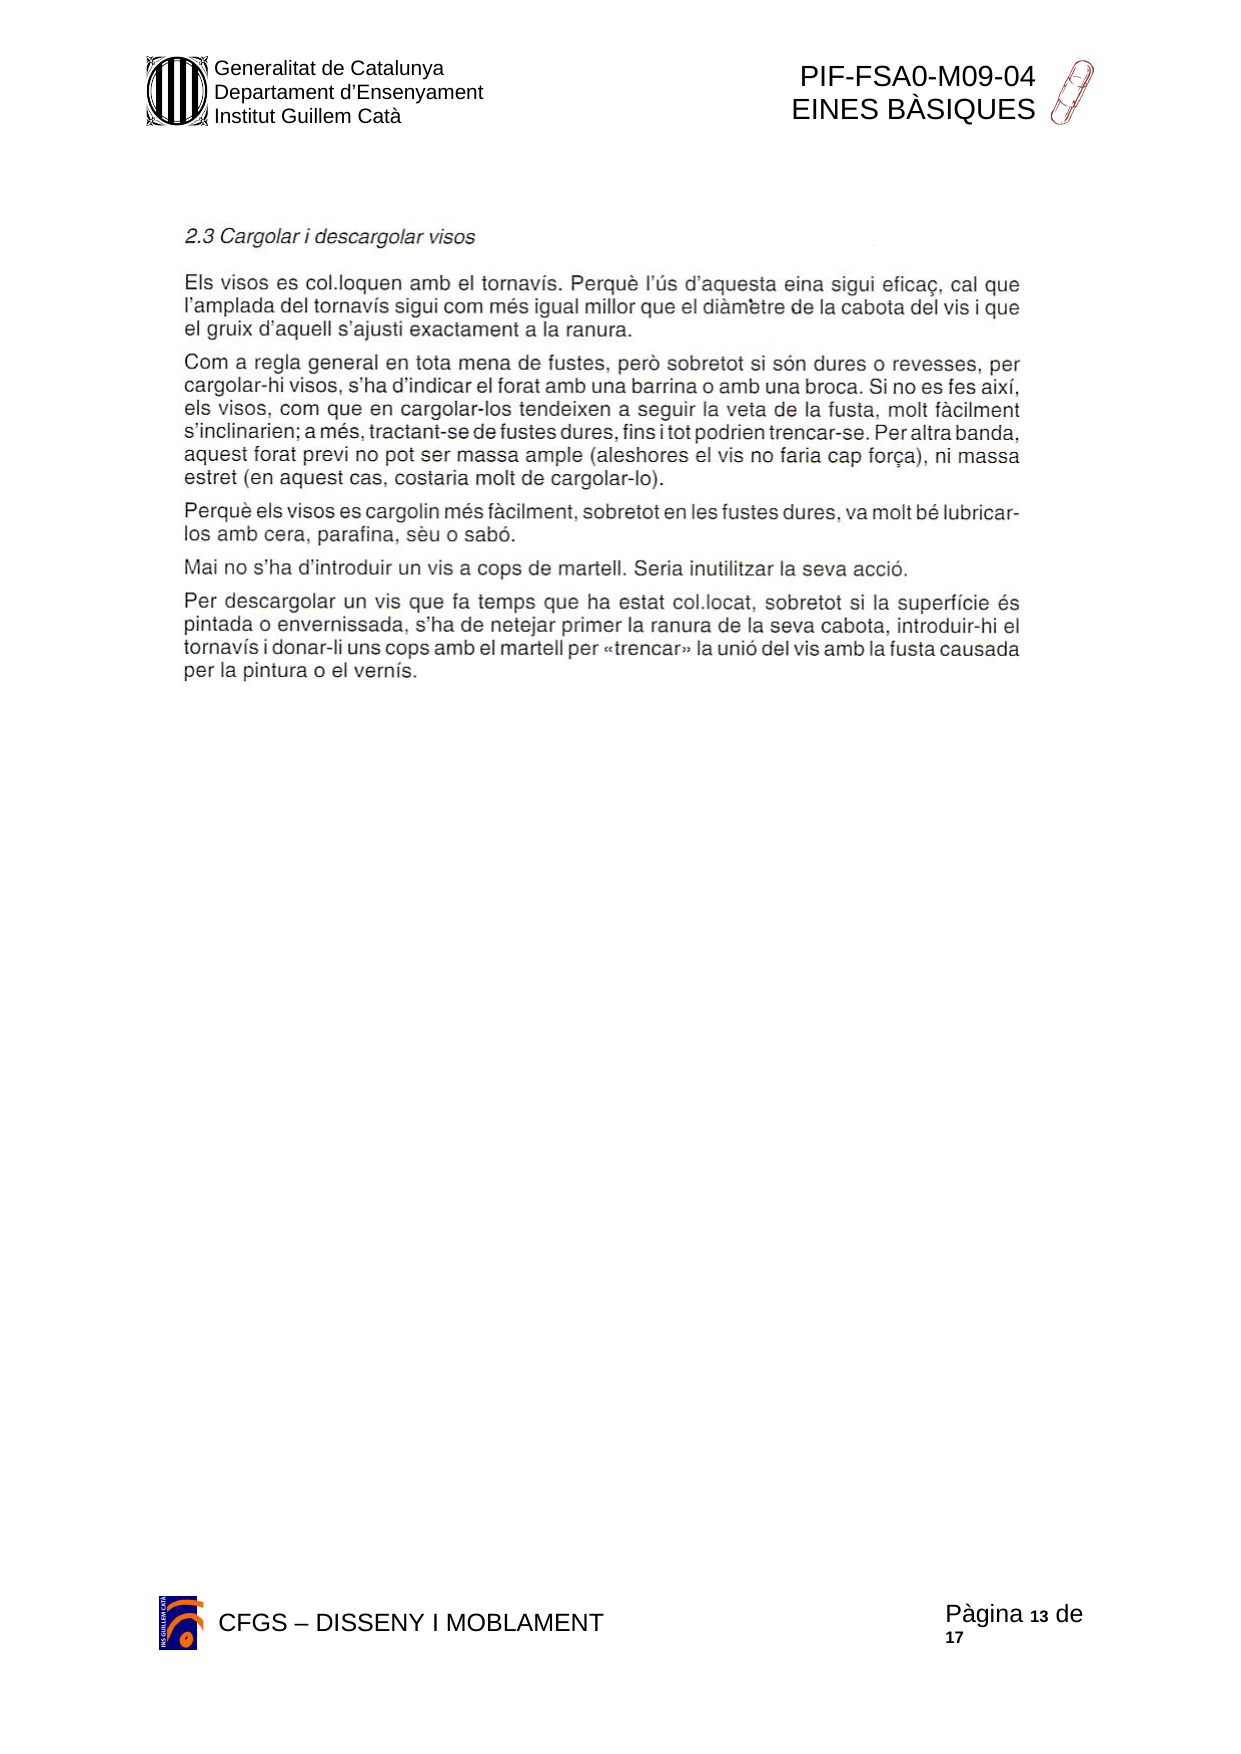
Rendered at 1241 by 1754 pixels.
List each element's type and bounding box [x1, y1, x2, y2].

picture [147, 206, 1061, 705]
picture [159, 1596, 204, 1650]
picture [146, 56, 208, 126]
